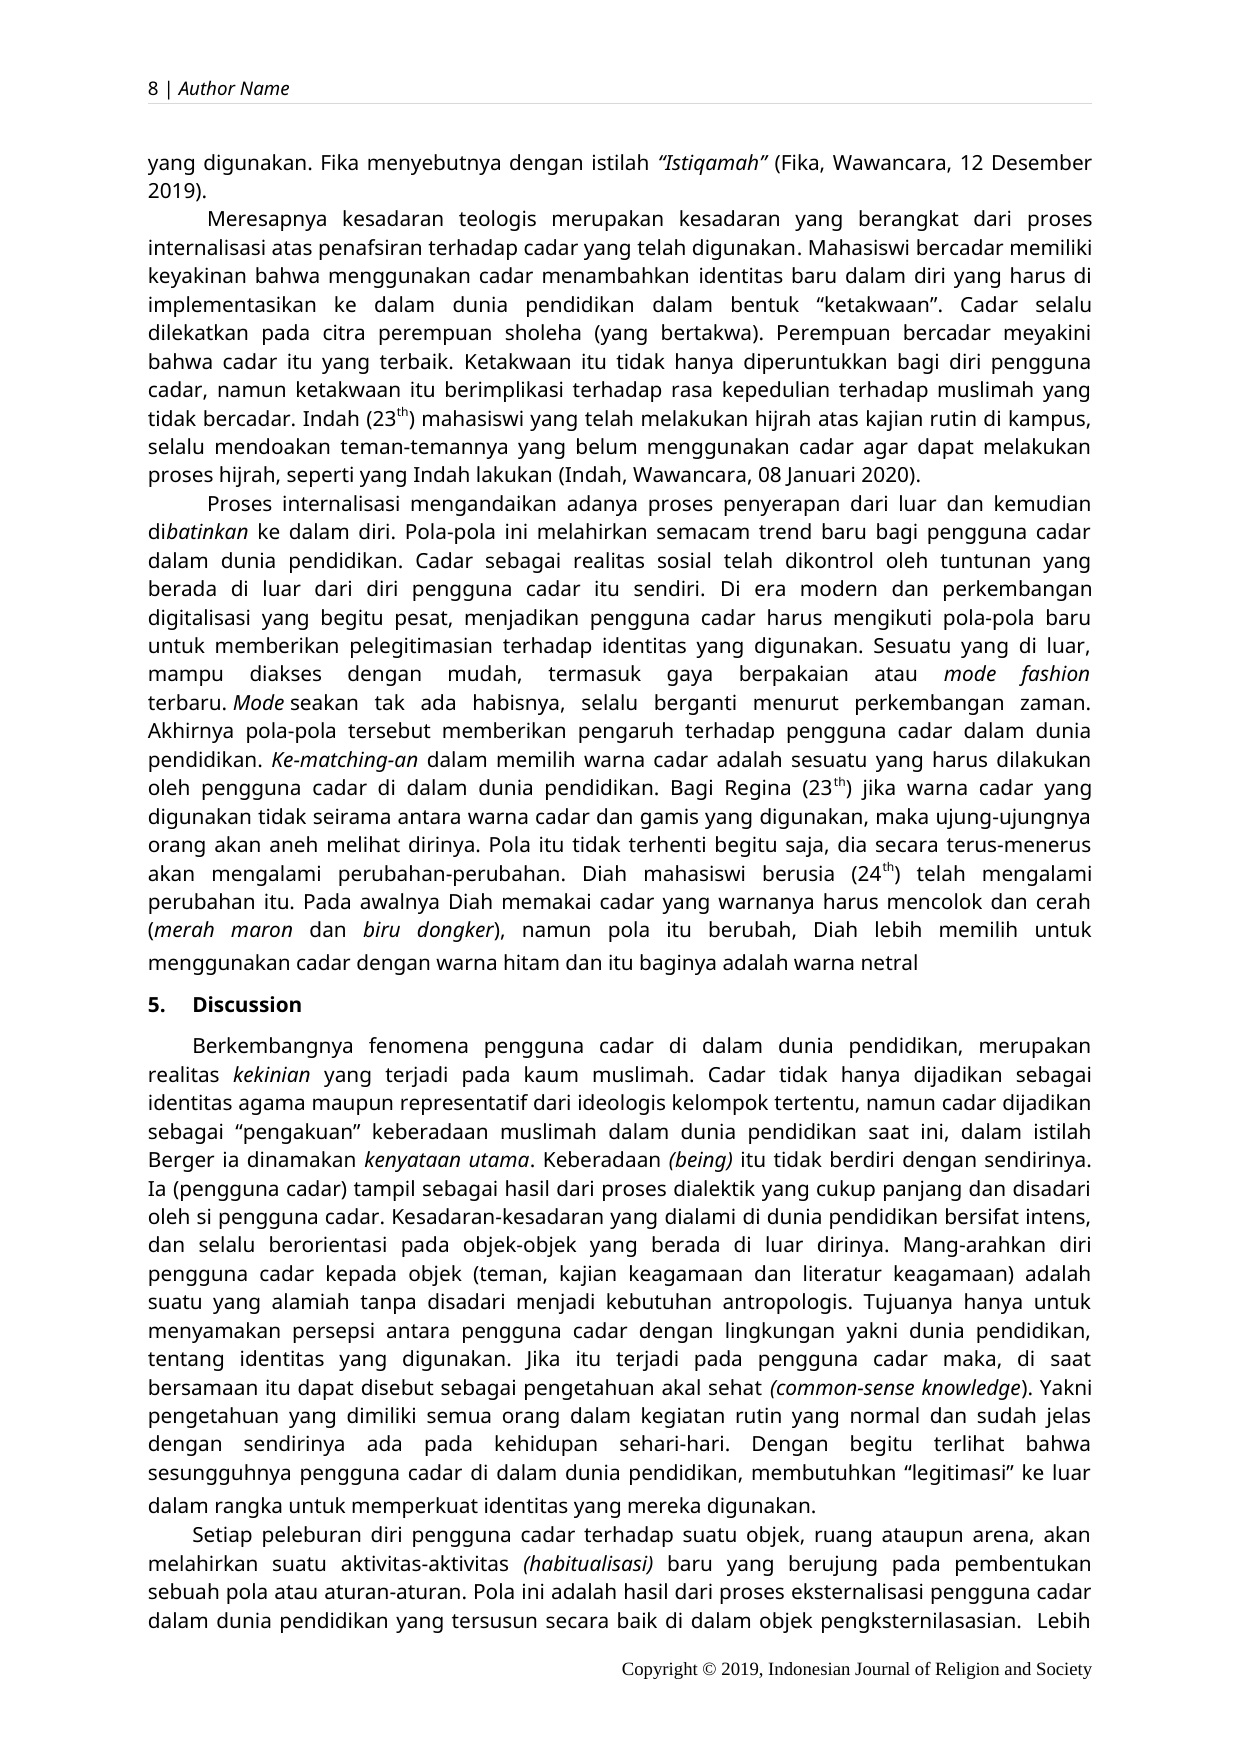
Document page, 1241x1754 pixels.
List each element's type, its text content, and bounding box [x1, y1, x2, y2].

text Proses internalisasi mengandaikan adanya proses penyerapan dari luar dan kemudian dibatinkan ke dalam diri. Pola-pola ini melahirkan semacam trend baru bagi pengguna cadar dalam dunia pendidikan. Cadar sebagai realitas sosial telah dikontrol oleh tuntunan yang berada di luar dari diri pengguna cadar itu sendiri. Di era modern dan perkembangan digitalisasi yang begitu pesat, menjadikan pengguna cadar harus mengikuti pola-pola baru untuk memberikan pelegitimasian terhadap identitas yang digunakan. Sesuatu yang di luar, mampu diakses dengan mudah, termasuk gaya berpakaian atau mode fashion terbaru. Mode seakan tak ada habisnya, selalu berganti menurut perkembangan zaman. Akhirnya pola-pola tersebut memberikan pengaruh terhadap pengguna cadar dalam dunia pendidikan. Ke-matching-an dalam memilih warna cadar adalah sesuatu yang harus dilakukan oleh pengguna cadar di dalam dunia pendidikan. Bagi Regina (23th) jika warna cadar yang digunakan tidak seirama antara warna cadar dan gamis yang digunakan, maka ujung-ujungnya orang akan aneh melihat dirinya. Pola itu tidak terhenti begitu saja, dia secara terus-menerus akan mengalami perubahan-perubahan. Diah mahasiswi berusia (24th) telah mengalami perubahan itu. Pada awalnya Diah memakai cadar yang warnanya harus mencolok dan cerah (merah maron dan biru dongker), namun pola itu berubah, Diah lebih memilih untuk menggunakan cadar dengan warna hitam dan itu baginya adalah warna netral [148, 489, 1092, 978]
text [148, 1521, 1092, 1634]
text Meresapnya kesadaran teologis merupakan kesadaran yang berangkat dari proses internalisasi atas penafsiran terhadap cadar yang telah digunakan. Mahasiswi bercadar memiliki keyakinan bahwa menggunakan cadar menambahkan identitas baru dalam diri yang harus di implementasikan ke dalam dunia pendidikan dalam bentuk “ketakwaan”. Cadar selalu dilekatkan pada citra perempuan sholeha (yang bertakwa). Perempuan bercadar meyakini bahwa cadar itu yang terbaik. Ketakwaan itu tidak hanya diperuntukkan bagi diri pengguna cadar, namun ketakwaan itu berimplikasi terhadap rasa kepedulian terhadap muslimah yang tidak bercadar. Indah (23th) mahasiswi yang telah melakukan hijrah atas kajian rutin di kampus, selalu mendoakan teman-temannya yang belum menggunakan cadar agar dapat melakukan proses hijrah, seperti yang Indah lakukan (Indah, Wawancara, 08 Januari 2020). [148, 204, 1092, 489]
text Berkembangnya fenomena pengguna cadar di dalam dunia pendidikan, merupakan realitas kekinian yang terjadi pada kaum muslimah. Cadar tidak hanya dijadikan sebagai identitas agama maupun representatif dari ideologis kelompok tertentu, namun cadar dijadikan sebagai “pengakuan” keberadaan muslimah dalam dunia pendidikan saat ini, dalam istilah Berger ia dinamakan kenyataan utama. Keberadaan (being) itu tidak berdiri dengan sendirinya. Ia (pengguna cadar) tampil sebagai hasil dari proses dialektik yang cukup panjang dan disadari oleh si pengguna cadar. Kesadaran-kesadaran yang dialami di dunia pendidikan bersifat intens, dan selalu berorientasi pada objek-objek yang berada di luar dirinya. Mang-arahkan diri pengguna cadar kepada objek (teman, kajian keagamaan dan literatur keagamaan) adalah suatu yang alamiah tanpa disadari menjadi kebutuhan antropologis. Tujuanya hanya untuk menyamakan persepsi antara pengguna cadar dengan lingkungan yakni dunia pendidikan, tentang identitas yang digunakan. Jika itu terjadi pada pengguna cadar maka, di saat bersamaan itu dapat disebut sebagai pengetahuan akal sehat (common-sense knowledge). Yakni pengetahuan yang dimiliki semua orang dalam kegiatan rutin yang normal dan sudah jelas dengan sendirinya ada pada kehidupan sehari-hari. Dengan begitu terlihat bahwa sesungguhnya pengguna cadar di dalam dunia pendidikan, membutuhkan “legitimasi” ke luar dalam rangka untuk memperkuat identitas yang mereka digunakan. [148, 1031, 1092, 1521]
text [148, 148, 1092, 204]
subtitle Discussion [148, 991, 1092, 1019]
